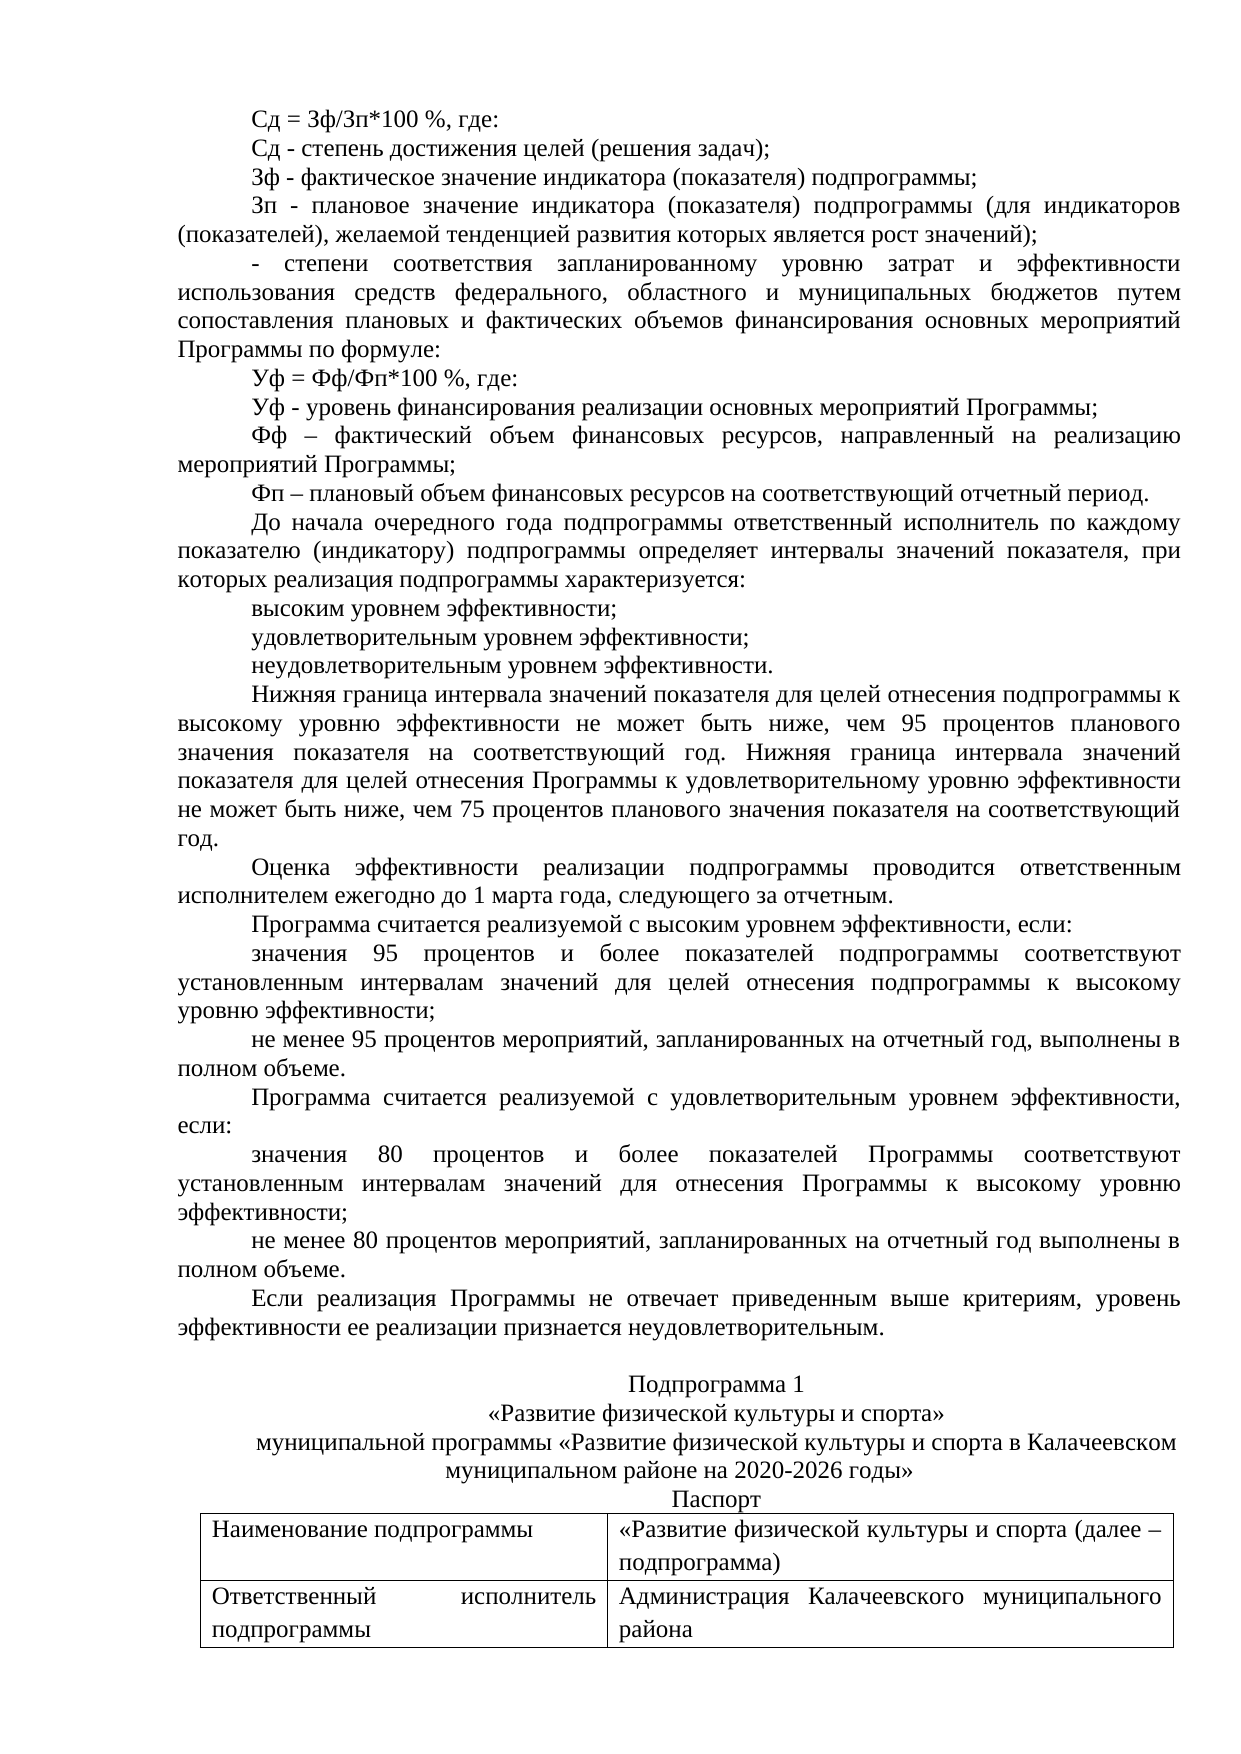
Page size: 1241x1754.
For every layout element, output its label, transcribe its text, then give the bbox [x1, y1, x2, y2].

text Уф - уровень финансирования реализации основных мероприятий Программы; [177, 392, 1182, 421]
table_cell Ответственный исполнитель подпрограммы [201, 1581, 607, 1647]
text Программа считается реализуемой с высоким уровнем эффективности, если: [177, 909, 1182, 938]
text Сд - степень достижения целей (решения задач); [177, 133, 1182, 162]
text неудовлетворительным уровнем эффективности. [177, 651, 1182, 679]
text не менее 95 процентов мероприятий, запланированных на отчетный год, выполнены в полном объеме. [177, 1024, 1182, 1082]
text Зп - плановое значение индикатора (показателя) подпрограммы (для индикаторов (показателей), желаемой тенденцией развития которых является рост значений); [177, 191, 1182, 248]
text Фп – плановый объем финансовых ресурсов на соответствующий отчетный период. [177, 478, 1182, 507]
text высоким уровнем эффективности; [177, 593, 1182, 622]
text Программа считается реализуемой с удовлетворительным уровнем эффективности, если: [177, 1082, 1182, 1139]
text Нижняя граница интервала значений показателя для целей отнесения подпрограммы к высокому уровню эффективности не может быть ниже, чем 95 процентов планового значения показателя на соответствующий год. Нижняя граница интервала значений показателя для целей отнесения Программы к удовлетворительному уровню эффективности не может быть ниже, чем 75 процентов планового значения показателя на соответствующий год. [177, 679, 1182, 852]
text Оценка эффективности реализации подпрограммы проводится ответственным исполнителем ежегодно до 1 марта года, следующего за отчетным. [177, 852, 1182, 909]
table_header «Развитие физической культуры и спорта (далее – подпрограмма) [608, 1514, 1173, 1580]
text удовлетворительным уровнем эффективности; [177, 622, 1182, 651]
table_cell Администрация Калачеевского муниципального района [608, 1581, 1173, 1647]
text Фф – фактический объем финансовых ресурсов, направленный на реализацию мероприятий Программы; [177, 421, 1182, 478]
text Сд = Зф/Зп*100 %, где: [177, 104, 1182, 133]
table_header Наименование подпрограммы [201, 1514, 607, 1580]
text Зф - фактическое значение индикатора (показателя) подпрограммы; [177, 162, 1182, 191]
text значения 80 процентов и более показателей Программы соответствуют установленным интервалам значений для отнесения Программы к высокому уровню эффективности; [177, 1139, 1182, 1226]
text не менее 80 процентов мероприятий, запланированных на отчетный год выполнены в полном объеме. [177, 1226, 1182, 1283]
text муниципальной программы «Развитие физической культуры и спорта в Калачеевском муниципальном районе на 2020-2026 годы» [177, 1427, 1182, 1484]
text Паспорт [177, 1484, 1181, 1513]
text Подпрограмма 1 [177, 1369, 1182, 1398]
text До начала очередного года подпрограммы ответственный исполнитель по каждому показателю (индикатору) подпрограммы определяет интервалы значений показателя, при которых реализация подпрограммы характеризуется: [177, 507, 1182, 593]
text «Развитие физической культуры и спорта» [177, 1398, 1182, 1427]
text значения 95 процентов и более показателей подпрограммы соответствуют установленным интервалам значений для целей отнесения подпрограммы к высокому уровню эффективности; [177, 938, 1182, 1024]
text Уф = Фф/Фп*100 %, где: [177, 363, 1182, 392]
text - степени соответствия запланированному уровню затрат и эффективности использования средств федерального, областного и муниципальных бюджетов путем сопоставления плановых и фактических объемов финансирования основных мероприятий Программы по формуле: [177, 248, 1182, 363]
text Если реализация Программы не отвечает приведенным выше критериям, уровень эффективности ее реализации признается неудовлетворительным. [177, 1283, 1182, 1341]
